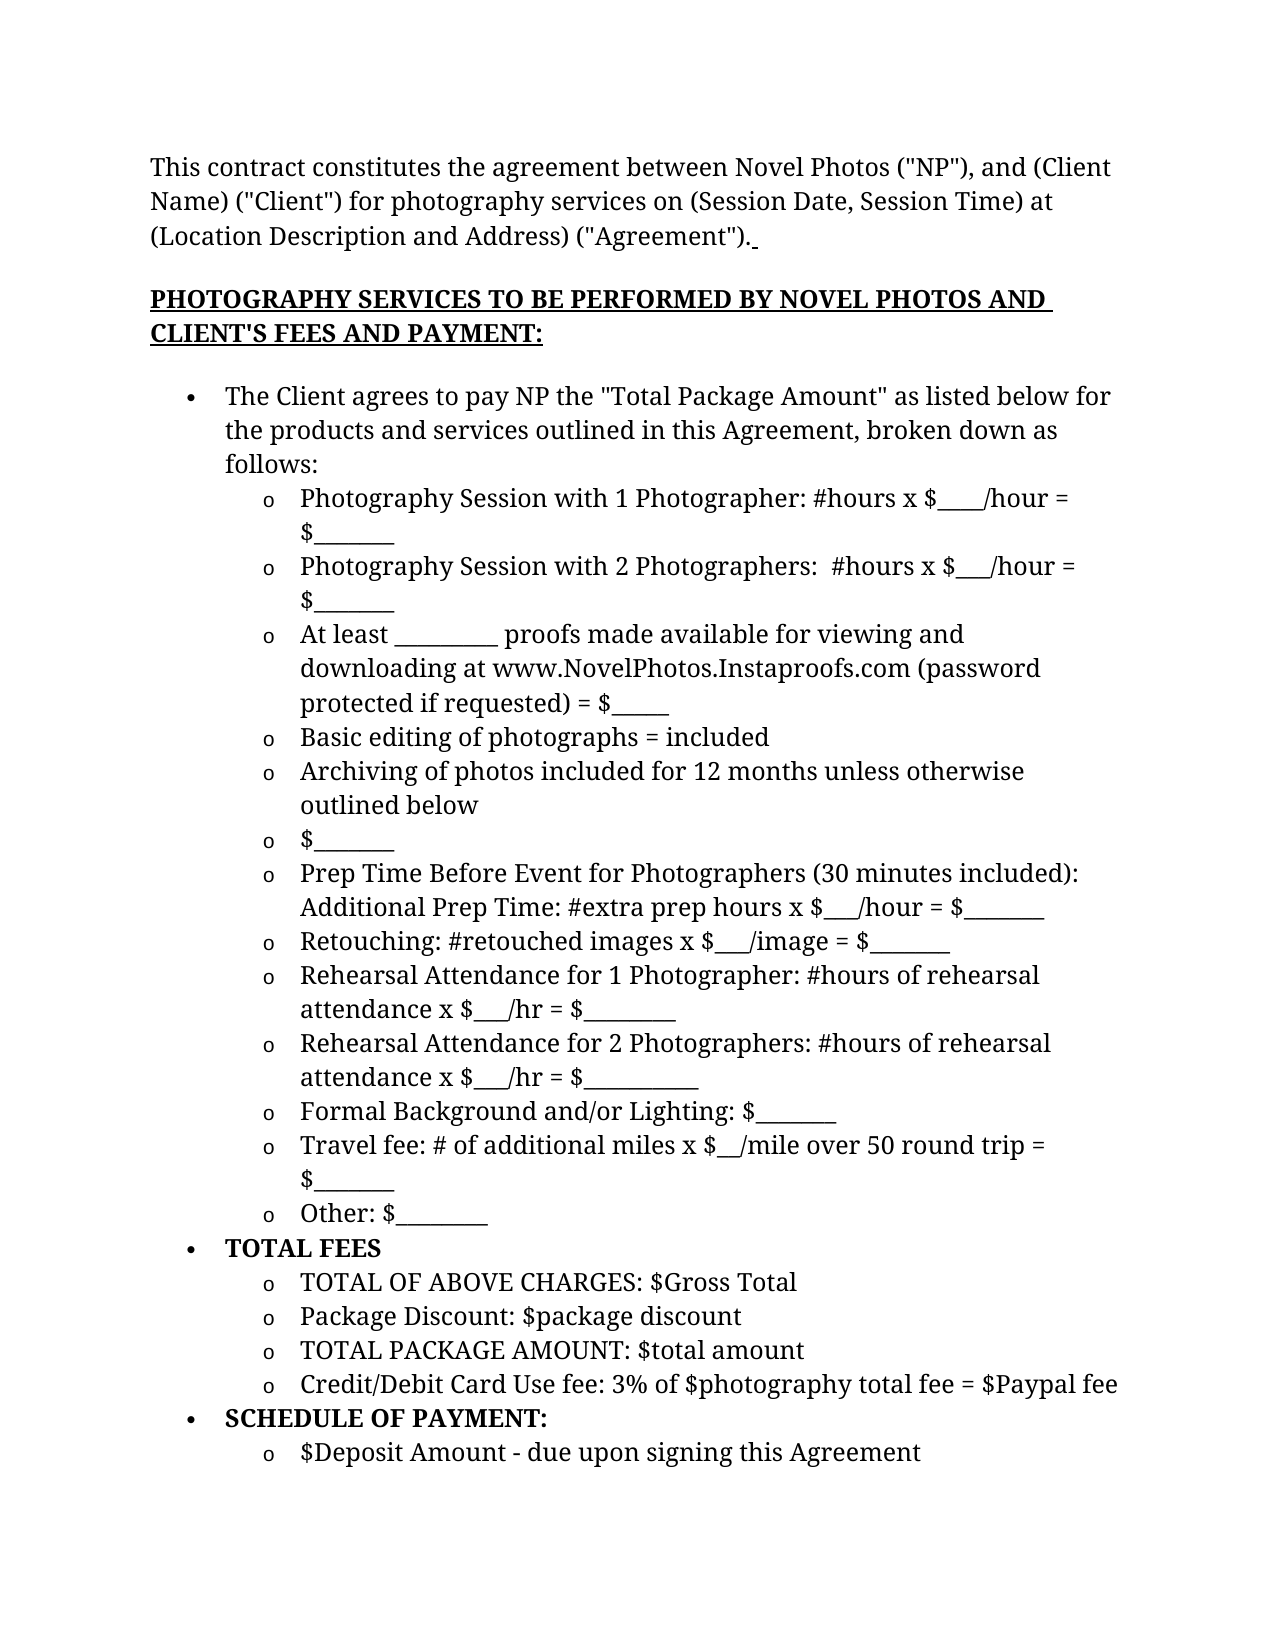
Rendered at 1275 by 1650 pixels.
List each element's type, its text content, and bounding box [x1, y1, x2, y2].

text PHOTOGRAPHY SERVICES TO BE PERFORMED BY NOVEL PHOTOS AND CLIENT'S FEES AND PAYMENT: [150, 281, 1125, 349]
list TOTAL PACKAGE AMOUNT: $total amount [262, 1332, 1125, 1366]
list SCHEDULE OF PAYMENT: [187, 1401, 1125, 1434]
list Other: $________ [262, 1196, 1125, 1230]
list TOTAL OF ABOVE CHARGES: $Gross Total [262, 1264, 1125, 1298]
list At least _________ proofs made available for viewing and downloading at www.NovelPhotos.Instaproofs.com (password protected if requested) = $_____ [262, 617, 1125, 719]
list Credit/Debit Card Use fee: 3% of $photography total fee = $Paypal fee [262, 1366, 1125, 1401]
list Package Discount: $package discount [262, 1298, 1125, 1332]
list Photography Session with 1 Photographer: #hours x $____/hour = $_______ [262, 481, 1125, 549]
list $_______ [262, 821, 1125, 856]
list $Deposit Amount - due upon signing this Agreement [262, 1434, 1125, 1469]
text This contract constitutes the agreement between Novel Photos ("NP"), and (Client Name) ("Client") for photography services on (Session Date, Session Time) at (Location Description and Address) ("Agreement"). [150, 150, 1125, 252]
list Rehearsal Attendance for 2 Photographers: #hours of rehearsal attendance x $___/hr = $__________ [262, 1026, 1125, 1094]
list The Client agrees to pay NP the "Total Package Amount" as listed below for the products and services outlined in this Agreement, broken down as follows: [187, 379, 1125, 481]
list Basic editing of photographs = included [262, 719, 1125, 753]
list Formal Background and/or Lighting: $_______ [262, 1094, 1125, 1128]
list Archiving of photos included for 12 months unless otherwise outlined below [262, 753, 1125, 821]
list Prep Time Before Event for Photographers (30 minutes included): Additional Prep Time: #extra prep hours x $___/hour = $_______ [262, 856, 1125, 924]
list Photography Session with 2 Photographers: #hours x $___/hour = $_______ [262, 549, 1125, 617]
list Retouching: #retouched images x $___/image = $_______ [262, 924, 1125, 958]
list Travel fee: # of additional miles x $__/mile over 50 round trip = $_______ [262, 1128, 1125, 1196]
list Rehearsal Attendance for 1 Photographer: #hours of rehearsal attendance x $___/hr = $________ [262, 958, 1125, 1026]
list TOTAL FEES [187, 1230, 1125, 1264]
